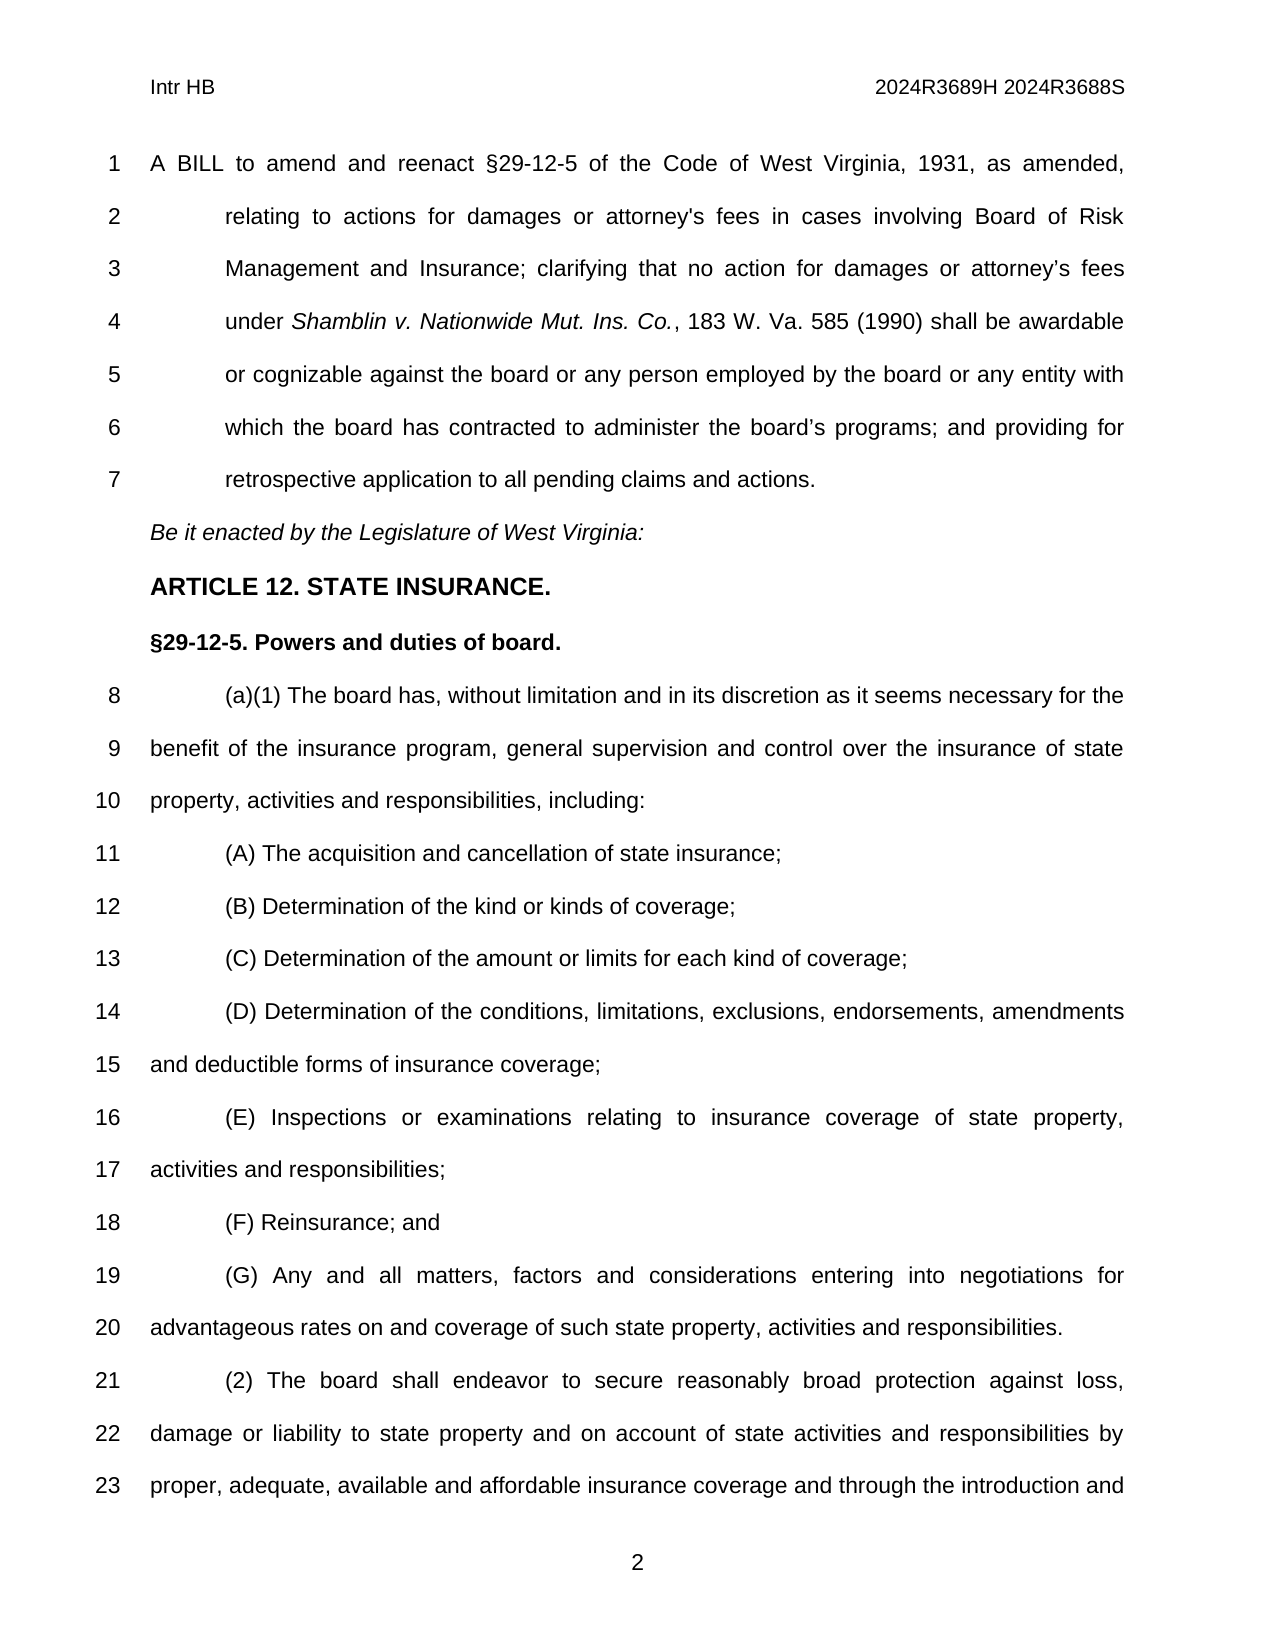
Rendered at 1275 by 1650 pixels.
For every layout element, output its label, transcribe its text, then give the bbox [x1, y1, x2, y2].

subtitle ARTICLE 12. STATE INSURANCE. [150, 572, 1125, 600]
text (G) Any and all matters, factors and considerations entering into negotiations for advantageous rates on and coverage of such state property, activities and responsibilities. [150, 1262, 1125, 1341]
text (E) Inspections or examinations relating to insurance coverage of state property, activities and responsibilities; [150, 1103, 1125, 1183]
text (B) Determination of the kind or kinds of coverage; [150, 893, 1125, 919]
title A BILL to amend and reenact §29-12-5 of the Code of West Virginia, 1931, as amended, relating to actions for damages or attorney's fees in cases involving Board of Risk Management and Insurance; clarifying that no action for damages or attorney’s fees under Shamblin v. Nationwide Mut. Ins. Co., 183 W. Va. 585 (1990) shall be awardable or cognizable against the board or any person employed by the board or any entity with which the board has contracted to administer the board’s programs; and providing for retrospective application to all pending claims and actions. [150, 150, 1125, 493]
text (D) Determination of the conditions, limitations, exclusions, endorsements, amendments and deductible forms of insurance coverage; [150, 998, 1125, 1077]
subtitle §29-12-5. Powers and duties of board. [150, 629, 1125, 656]
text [150, 1367, 1125, 1499]
text (C) Determination of the amount or limits for each kind of coverage; [150, 945, 1125, 972]
text Be it enacted by the Legislature of West Virginia: [150, 519, 1125, 545]
text (a)(1) The board has, without limitation and in its discretion as it seems necessary for the benefit of the insurance program, general supervision and control over the insurance of state property, activities and responsibilities, including: [150, 682, 1125, 814]
text (A) The acquisition and cancellation of state insurance; [150, 840, 1125, 866]
text (F) Reinsurance; and [150, 1209, 1125, 1235]
